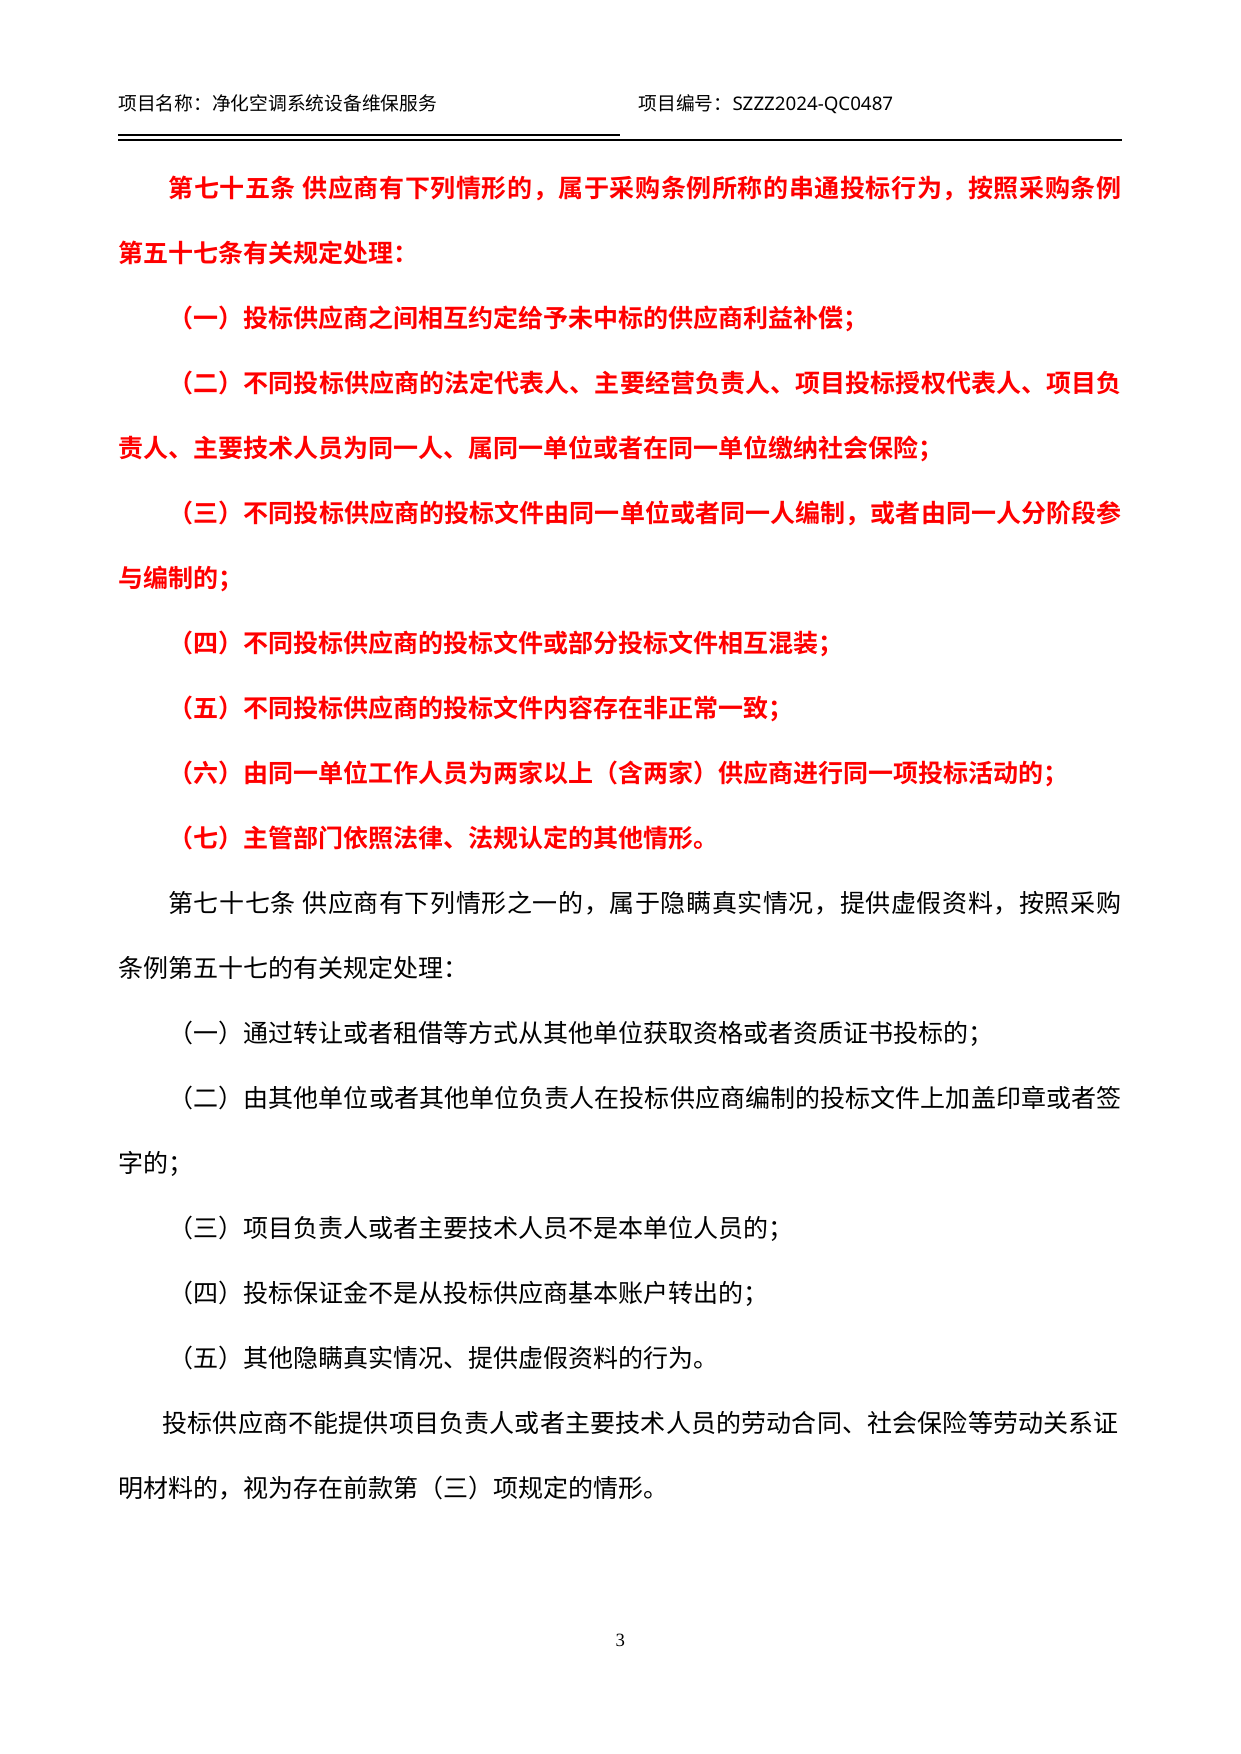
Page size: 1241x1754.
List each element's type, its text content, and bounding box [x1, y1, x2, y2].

text （四）投标保证金不是从投标供应商基本账户转出的； [118, 1259, 1122, 1324]
text （六）由同一单位工作人员为两家以上（含两家）供应商进行同一项投标活动的； [118, 739, 1122, 804]
text 第七十七条 供应商有下列情形之一的，属于隐瞒真实情况，提供虚假资料，按照采购条例第五十七的有关规定处理： [118, 869, 1122, 999]
text （一）通过转让或者租借等方式从其他单位获取资格或者资质证书投标的； [118, 999, 1122, 1064]
text （四）不同投标供应商的投标文件或部分投标文件相互混装； [118, 609, 1122, 674]
text （七）主管部门依照法律、法规认定的其他情形。 [118, 804, 1122, 869]
text （一）投标供应商之间相互约定给予未中标的供应商利益补偿； [118, 284, 1122, 349]
text （五）其他隐瞒真实情况、提供虚假资料的行为。 [118, 1324, 1122, 1389]
text （二）不同投标供应商的法定代表人、主要经营负责人、项目投标授权代表人、项目负责人、主要技术人员为同一人、属同一单位或者在同一单位缴纳社会保险； [118, 349, 1122, 479]
text 第七十五条 供应商有下列情形的，属于采购条例所称的串通投标行为，按照采购条例第五十七条有关规定处理： [118, 154, 1122, 284]
text 投标供应商不能提供项目负责人或者主要技术人员的劳动合同、社会保险等劳动关系证明材料的，视为存在前款第（三）项规定的情形。 [118, 1389, 1122, 1519]
text （三）项目负责人或者主要技术人员不是本单位人员的； [118, 1194, 1122, 1259]
text （三）不同投标供应商的投标文件由同一单位或者同一人编制，或者由同一人分阶段参与编制的； [118, 479, 1122, 609]
text （五）不同投标供应商的投标文件内容存在非正常一致； [118, 674, 1122, 739]
text （二）由其他单位或者其他单位负责人在投标供应商编制的投标文件上加盖印章或者签字的； [118, 1064, 1122, 1194]
